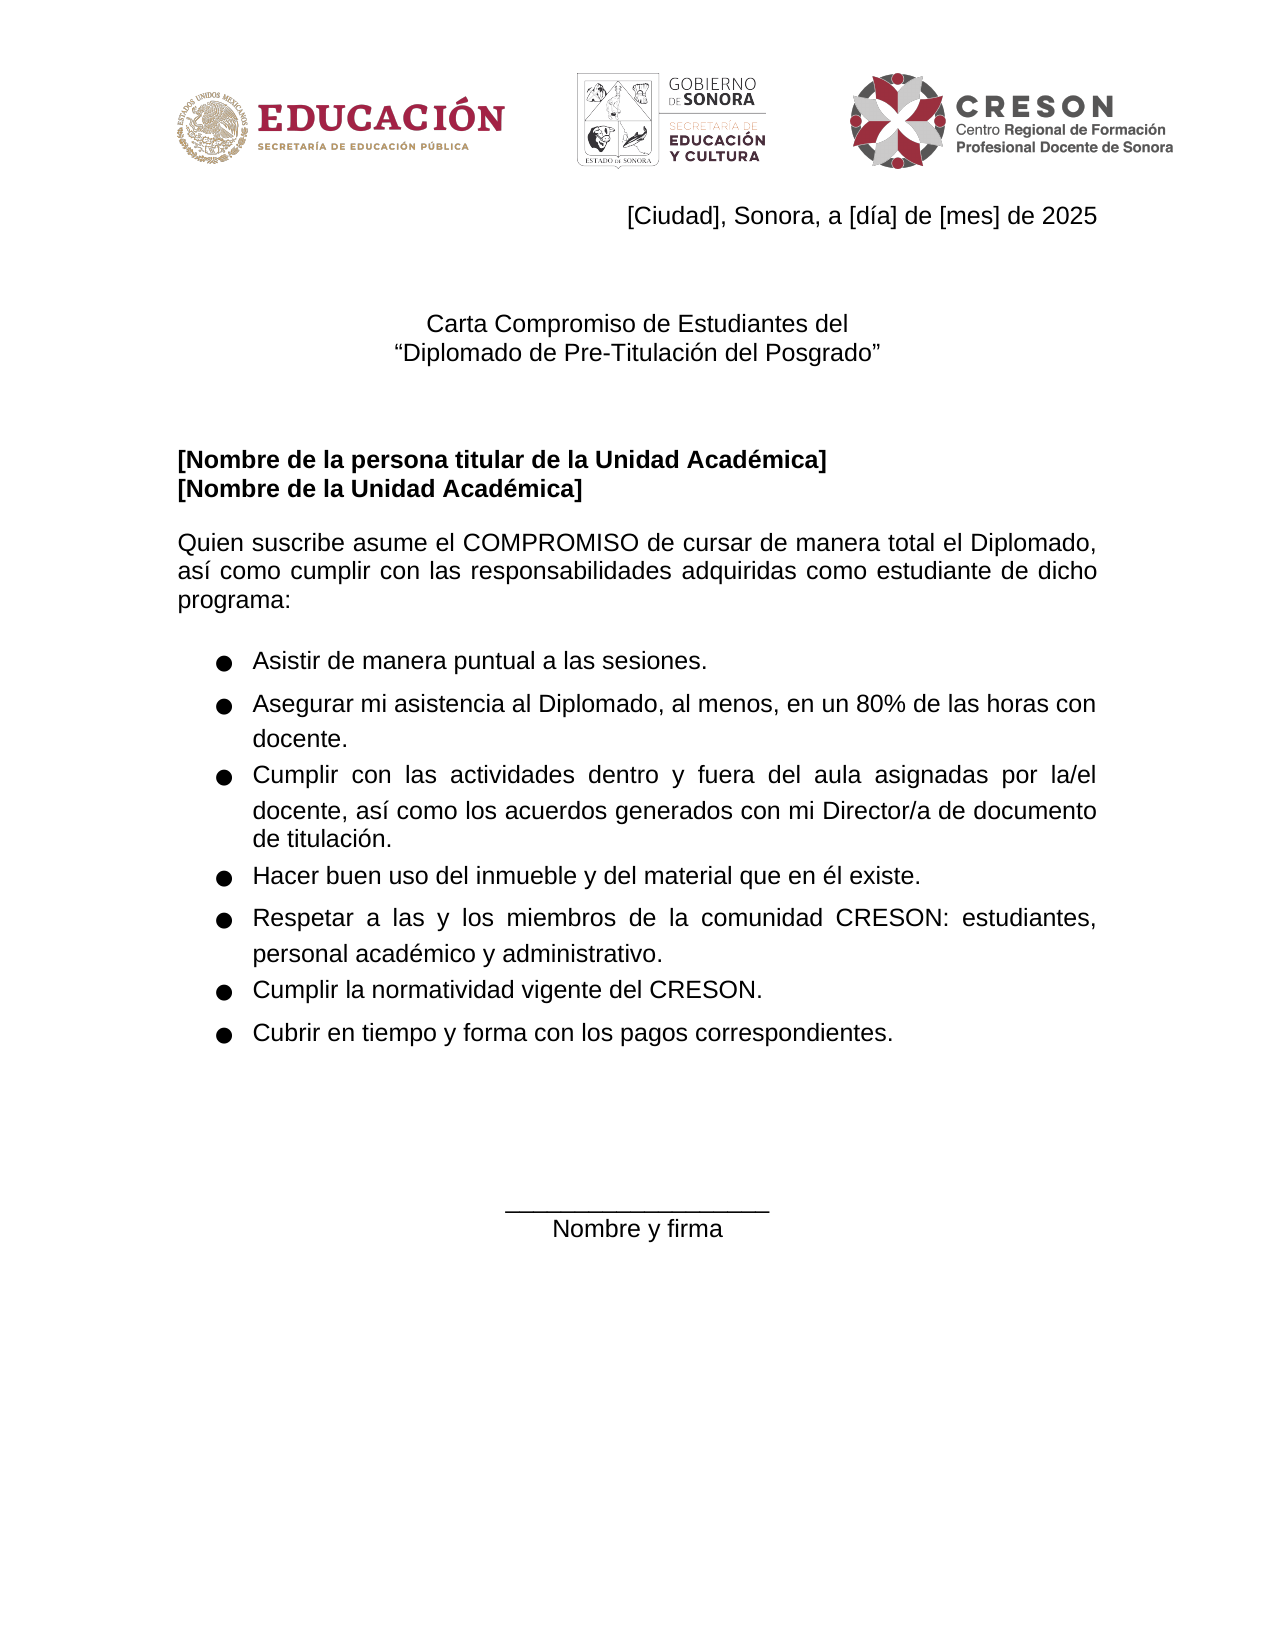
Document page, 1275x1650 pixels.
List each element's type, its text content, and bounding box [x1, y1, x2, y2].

picture [177, 92, 505, 164]
text Nombre y firma [177, 1214, 1098, 1243]
text [Nombre de la persona titular de la Unidad Académica] [177, 445, 1098, 474]
list Cumplir la normatividad vigente del CRESON. [215, 967, 1098, 1010]
list Cubrir en tiempo y forma con los pagos correspondientes. [215, 1010, 1098, 1053]
text ___________________ [177, 1185, 1098, 1214]
picture [850, 73, 1173, 169]
list Asegurar mi asistencia al Diplomado, al menos, en un 80% de las horas con docente. [215, 682, 1098, 753]
list Asistir de manera puntual a las sesiones. [215, 639, 1098, 682]
picture [577, 73, 766, 169]
text Quien suscribe asume el COMPROMISO de cursar de manera total el Diplomado, así como cumplir con las responsabilidades adquiridas como estudiante de dicho programa: [177, 528, 1098, 614]
text [Nombre de la Unidad Académica] [177, 474, 1098, 503]
list Hacer buen uso del inmueble y del material que en él existe. [215, 853, 1098, 896]
text [Ciudad], Sonora, a [día] de [mes] de 2025 [177, 201, 1098, 230]
text Carta Compromiso de Estudiantes del “Diplomado de Pre-Titulación del Posgrado” [177, 309, 1098, 366]
list Cumplir con las actividades dentro y fuera del aula asignadas por la/el docente, así como los acuerdos generados con mi Director/a de documento de titulación. [215, 753, 1098, 853]
list Respetar a las y los miembros de la comunidad CRESON: estudiantes, personal académico y administrativo. [215, 896, 1098, 967]
